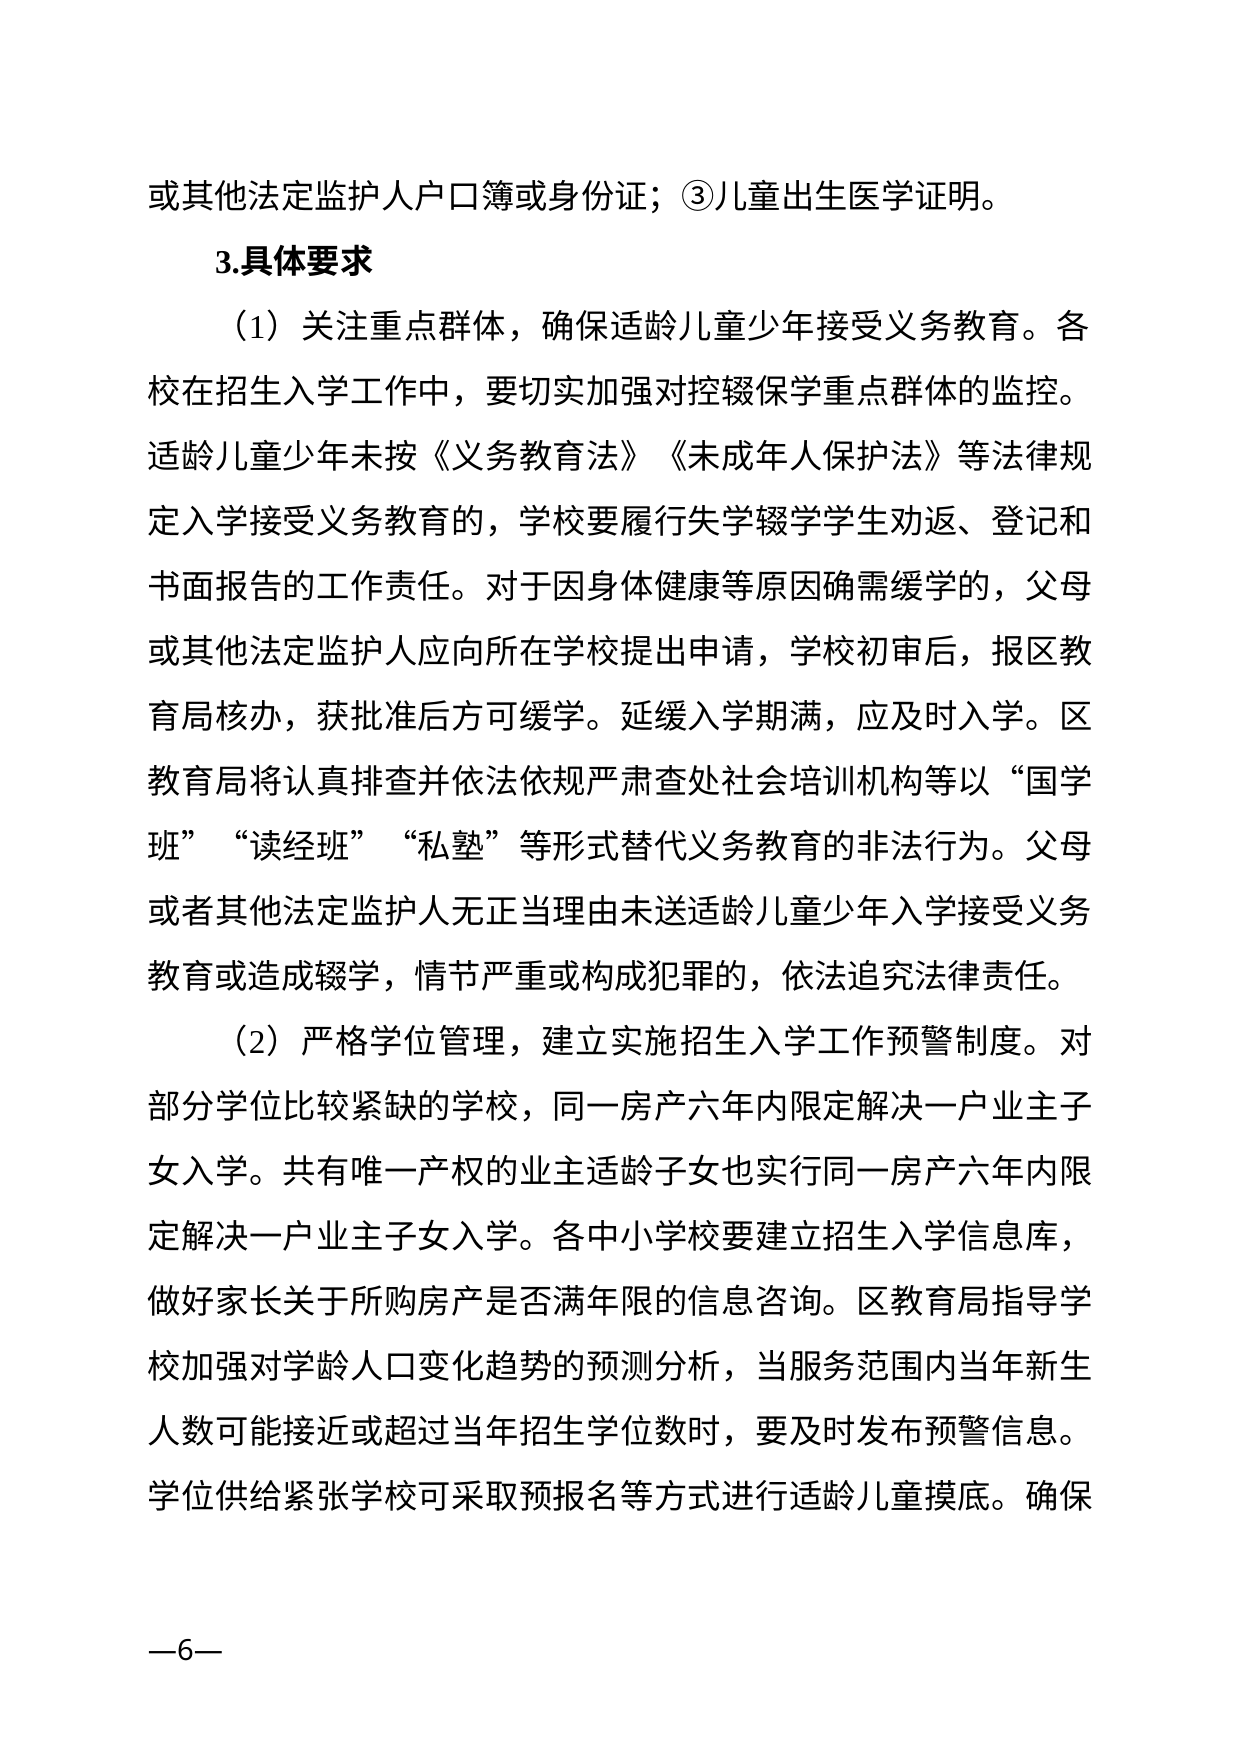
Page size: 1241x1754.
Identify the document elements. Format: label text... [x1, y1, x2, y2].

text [148, 162, 1092, 227]
text （1）关注重点群体，确保适龄儿童少年接受义务教育。各校在招生入学工作中，要切实加强对控辍保学重点群体的监控。适龄儿童少年未按《义务教育法》《未成年人保护法》等法律规定入学接受义务教育的，学校要履行失学辍学学生劝返、登记和书面报告的工作责任。对于因身体健康等原因确需缓学的，父母或其他法定监护人应向所在学校提出申请，学校初审后，报区教育局核办，获批准后方可缓学。延缓入学期满，应及时入学。区教育局将认真排查并依法依规严肃查处社会培训机构等以“国学班”“读经班”“私塾”等形式替代义务教育的非法行为。父母或者其他法定监护人无正当理由未送适龄儿童少年入学接受义务教育或造成辍学，情节严重或构成犯罪的，依法追究法律责任。 [148, 292, 1092, 1007]
text 3.具体要求 [148, 227, 1092, 292]
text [148, 1007, 1092, 1527]
